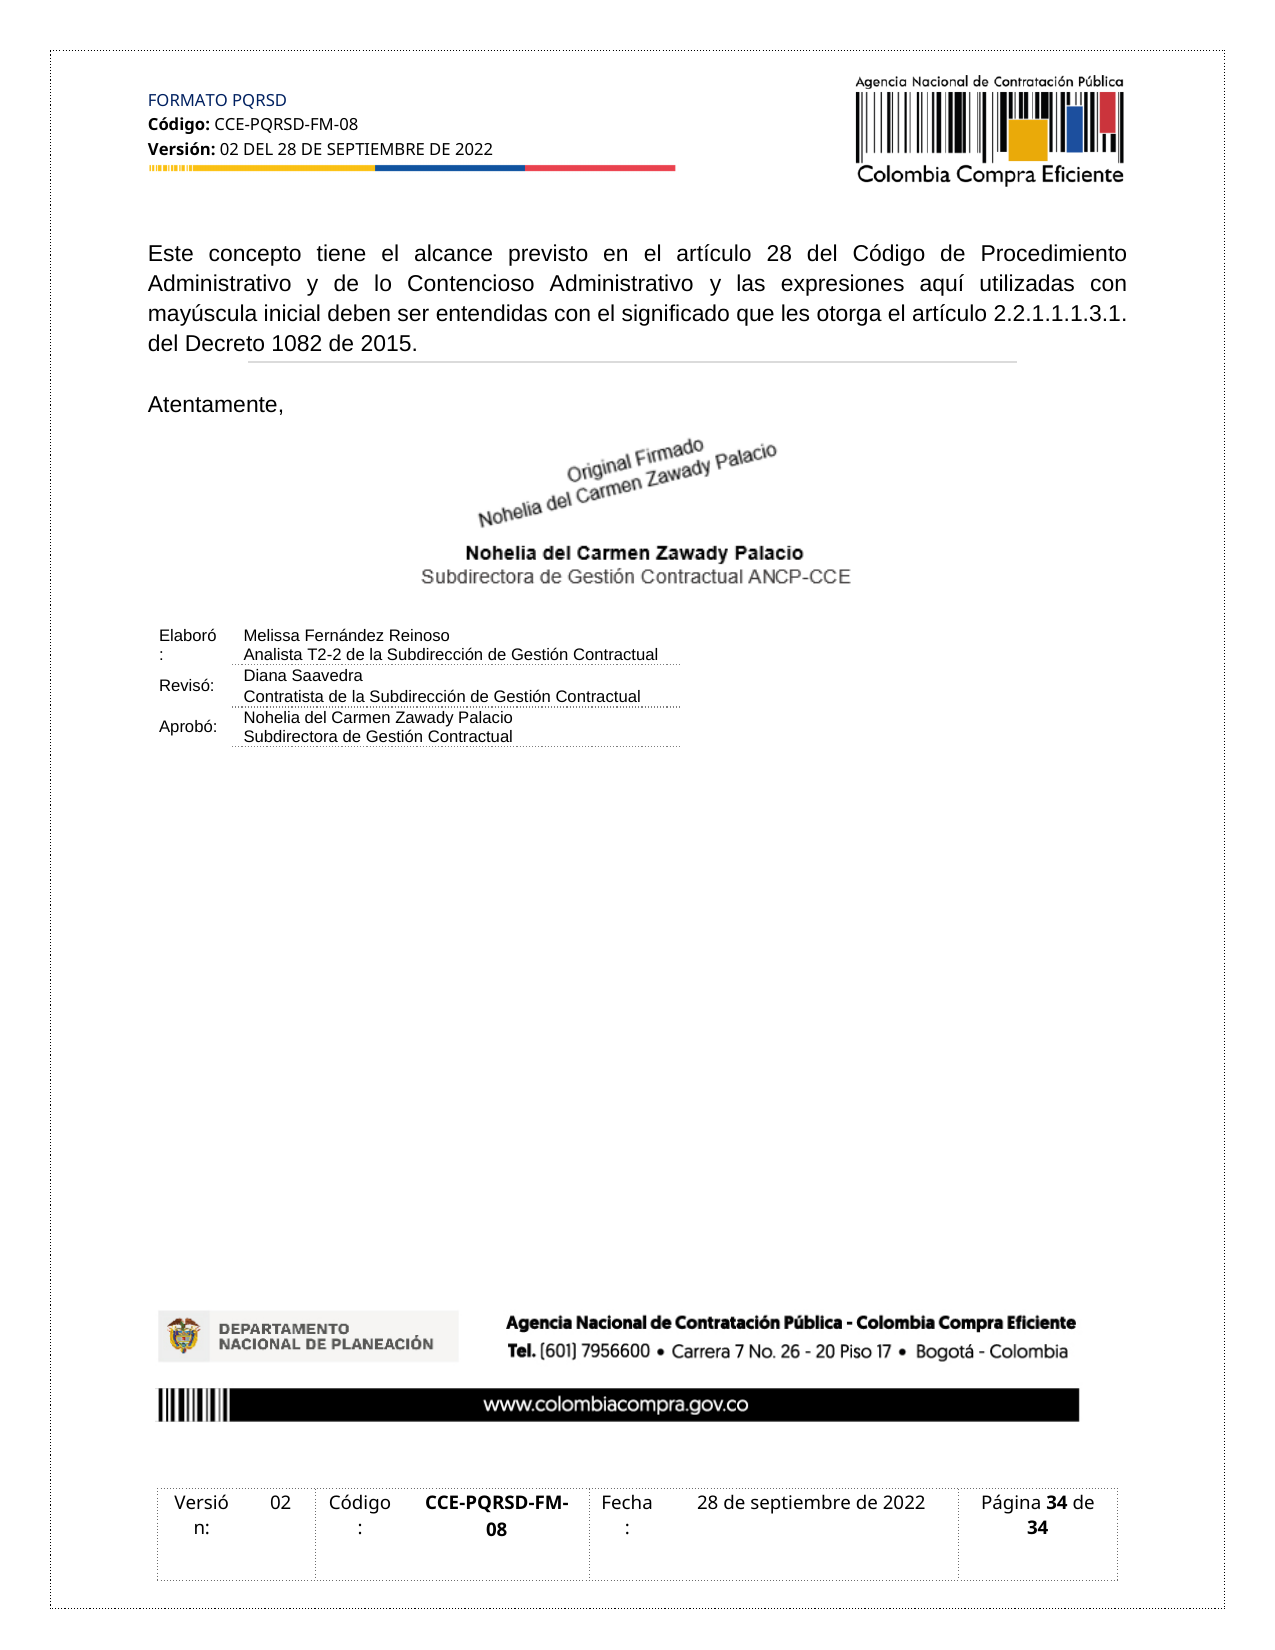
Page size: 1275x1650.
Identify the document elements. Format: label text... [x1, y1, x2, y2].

picture [147, 160, 679, 174]
table_cell Aprobó: [148, 706, 232, 746]
picture [410, 420, 866, 596]
table_header Melissa Fernández Reinoso Analista T2-2 de la Subdirección de Gestión Contractual [232, 626, 679, 664]
text Atentamente, [148, 391, 1127, 417]
table_cell Diana Saavedra Contratista de la Subdirección de Gestión Contractual [232, 664, 679, 706]
table_cell Revisó: [148, 664, 232, 706]
text Este concepto tiene el alcance previsto en el artículo 28 del Código de Procedimiento Administrativo y de lo Contencioso Administrativo y las expresiones aquí utilizadas con mayúscula inicial deben ser entendidas con el significado que les otorga el artículo 2.2.1.1.1.3.1. del Decreto 1082 de 2015. [148, 239, 1127, 356]
table_cell Nohelia del Carmen Zawady Palacio Subdirectora de Gestión Contractual [232, 706, 679, 746]
picture [147, 1285, 1090, 1432]
picture [855, 75, 1128, 187]
table_header Elaboró: [148, 626, 232, 664]
